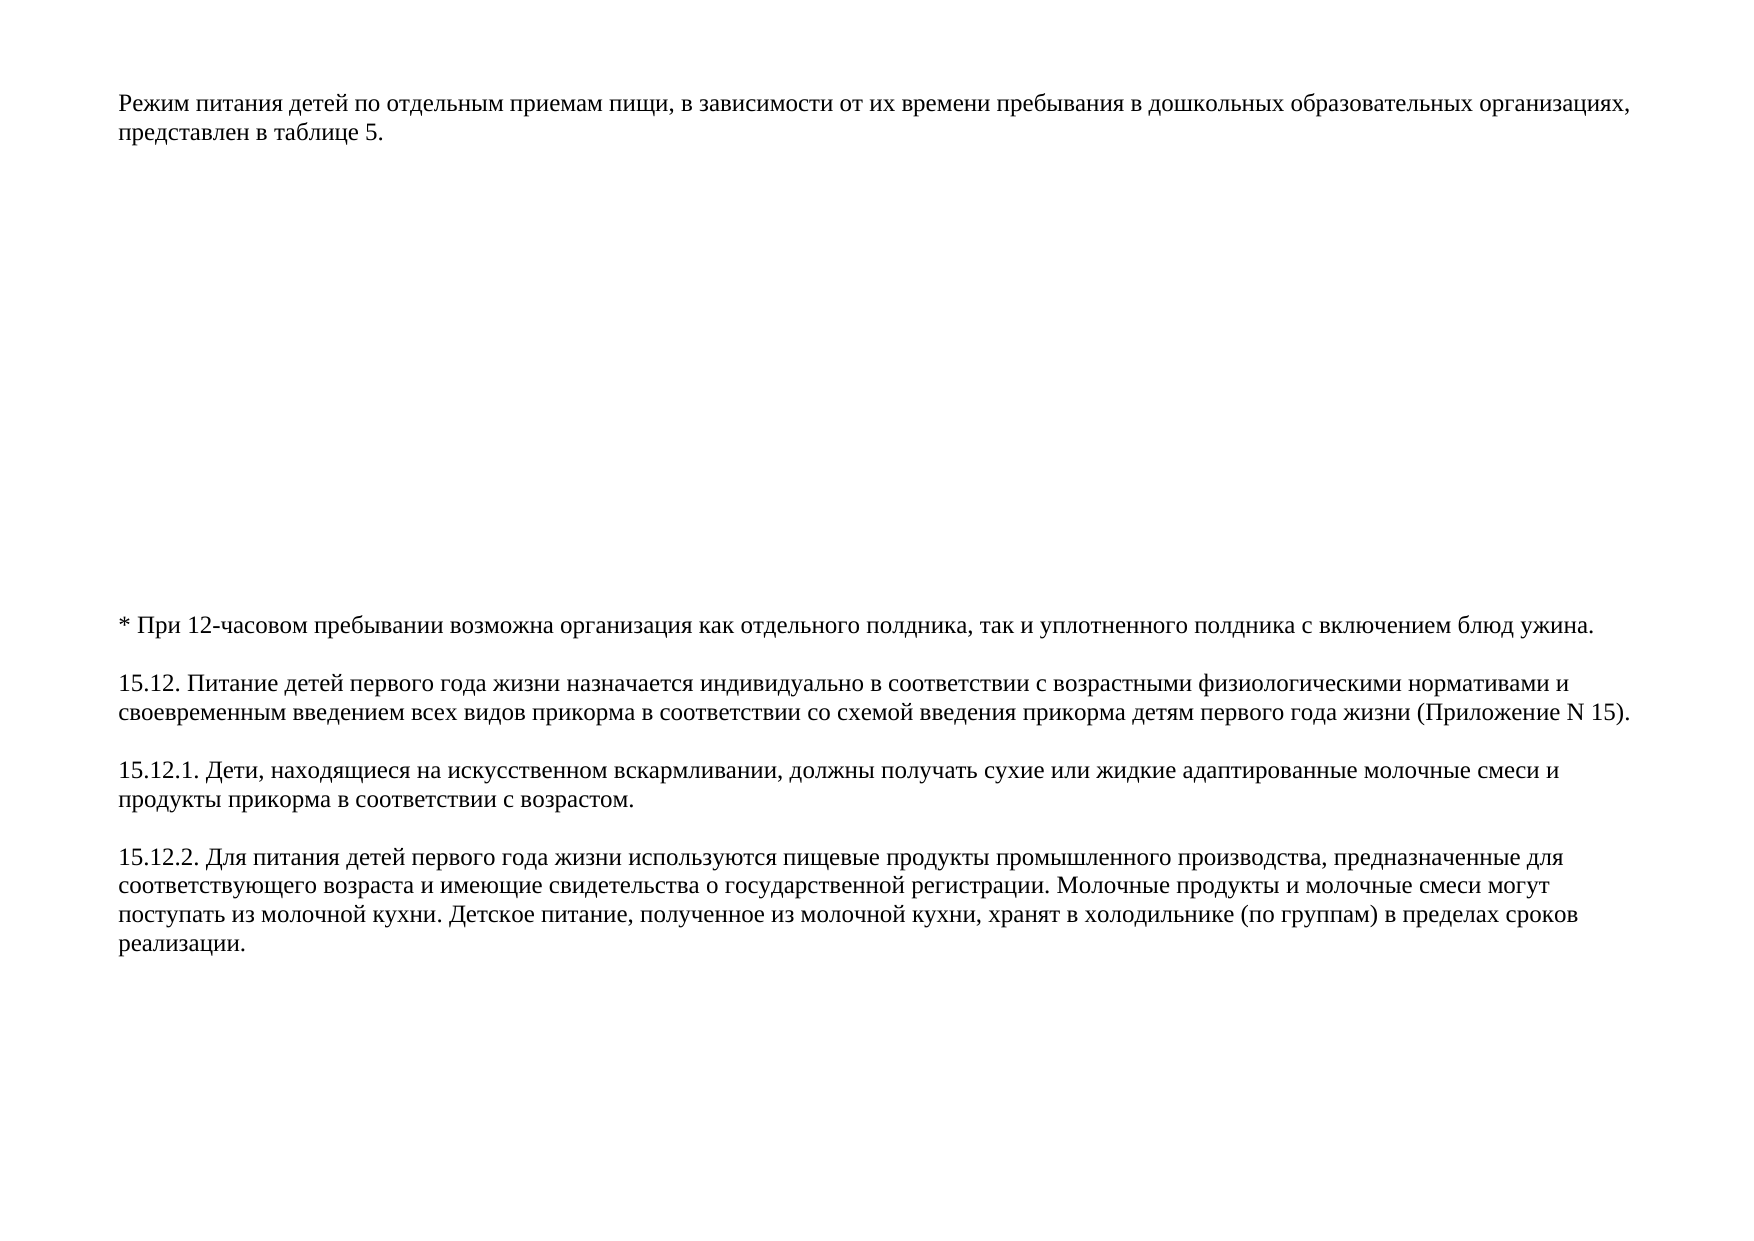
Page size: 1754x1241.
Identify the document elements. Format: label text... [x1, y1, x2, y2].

text Режим питания детей по отдельным приемам пищи, в зависимости от их времени пребывания в дошкольных образовательных организациях, представлен в таблице 5. [118, 88, 1636, 146]
text * При 12-часовом пребывании возможна организация как отдельного полдника, так и уплотненного полдника с включением блюд ужина. [118, 611, 1636, 639]
text 15.12. Питание детей первого года жизни назначается индивидуально в соответствии с возрастными физиологическими нормативами и своевременным введением всех видов прикорма в соответствии со схемой введения прикорма детям первого года жизни (Приложение N 15). [118, 668, 1636, 726]
text 15.12.1. Дети, находящиеся на искусственном вскармливании, должны получать сухие или жидкие адаптированные молочные смеси и продукты прикорма в соответствии с возрастом. [118, 755, 1636, 813]
text 15.12.2. Для питания детей первого года жизни используются пищевые продукты промышленного производства, предназначенные для соответствующего возраста и имеющие свидетельства о государственной регистрации. Молочные продукты и молочные смеси могут поступать из молочной кухни. Детское питание, полученное из молочной кухни, хранят в холодильнике (по группам) в пределах сроков реализации. [118, 842, 1636, 957]
